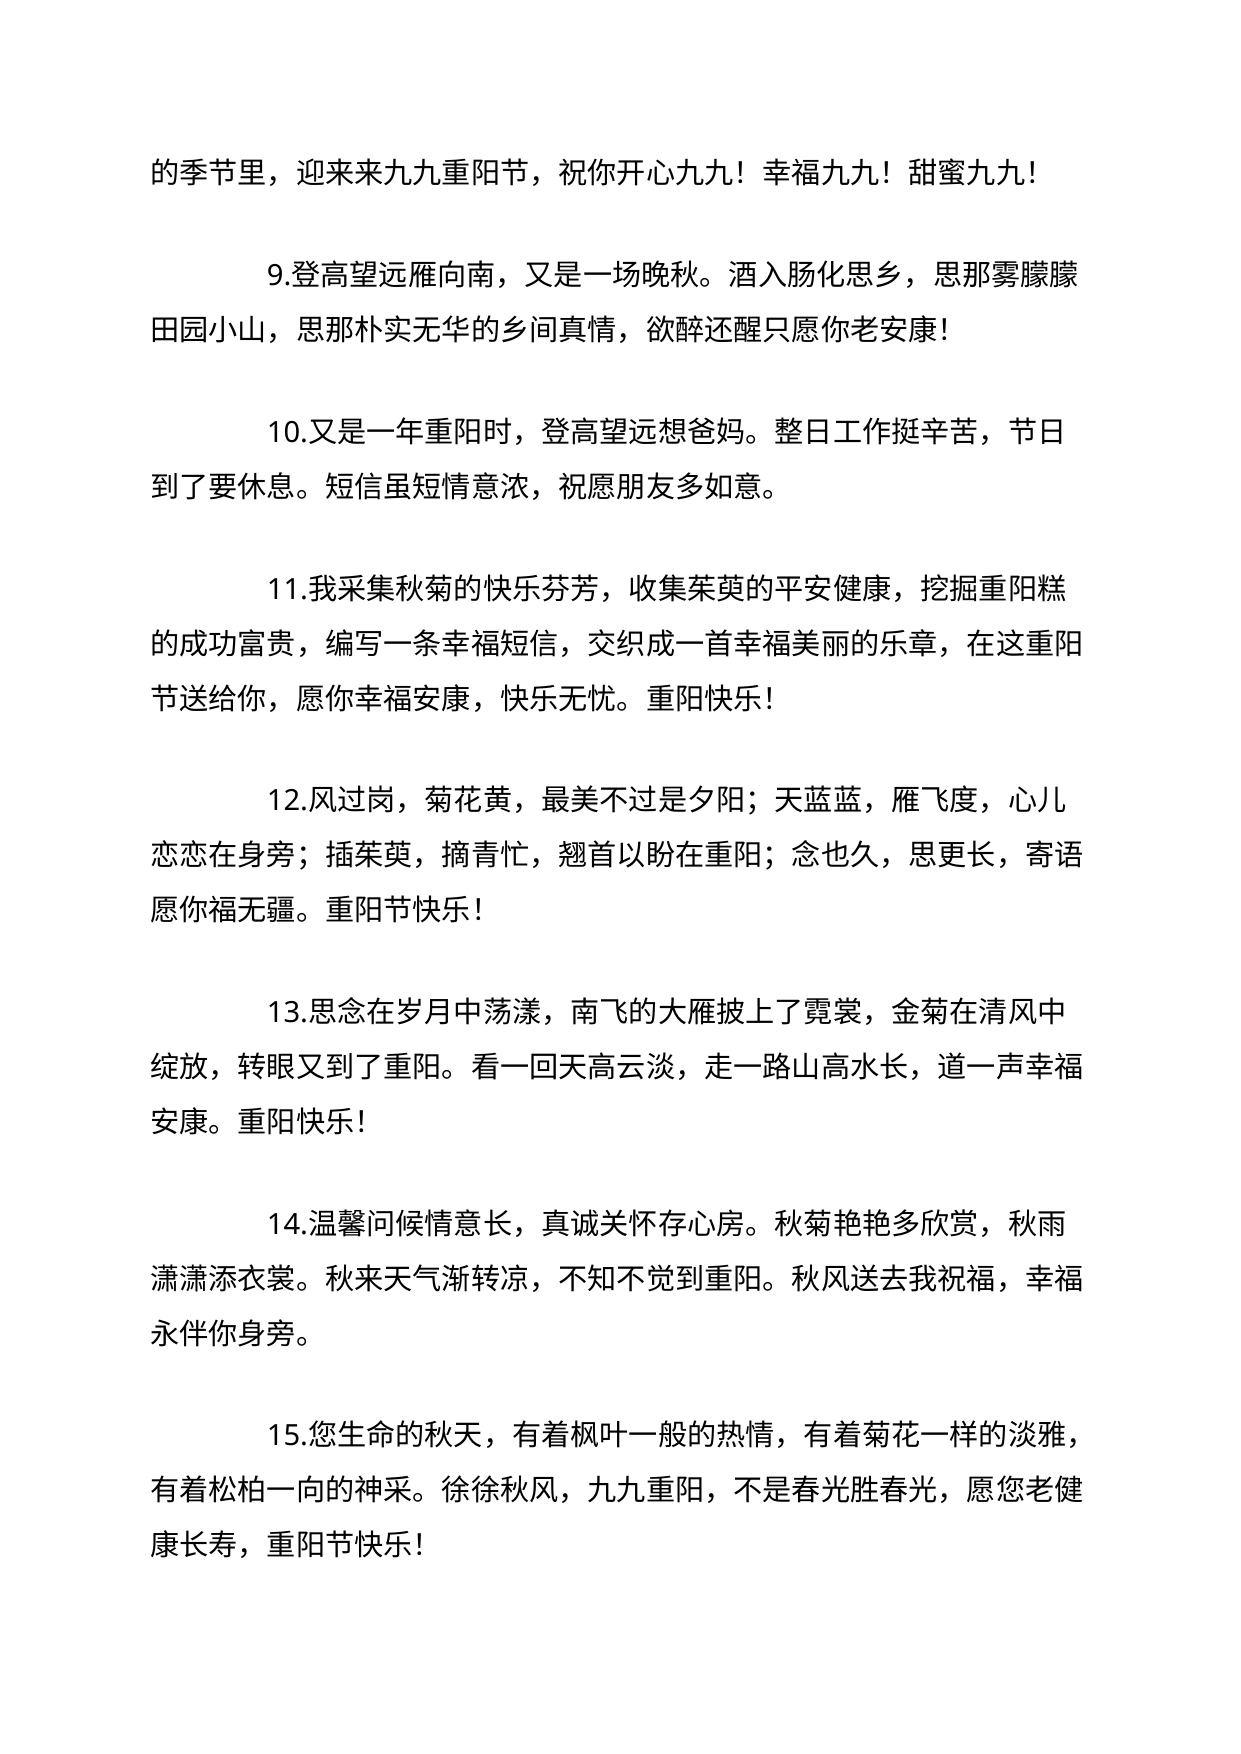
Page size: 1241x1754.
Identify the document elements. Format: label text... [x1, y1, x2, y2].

text 13.思念在岁月中荡漾，南飞的大雁披上了霓裳，金菊在清风中绽放，转眼又到了重阳。看一回天高云淡，走一路山高水长，道一声幸福安康。重阳快乐！ [150, 989, 1090, 1141]
text 11.我采集秋菊的快乐芬芳，收集茱萸的平安健康，挖掘重阳糕的成功富贵，编写一条幸福短信，交织成一首幸福美丽的乐章，在这重阳节送给你，愿你幸福安康，快乐无忧。重阳快乐！ [150, 565, 1090, 717]
text 14.温馨问候情意长，真诚关怀存心房。秋菊艳艳多欣赏，秋雨潇潇添衣裳。秋来天气渐转凉，不知不觉到重阳。秋风送去我祝福，幸福永伴你身旁。 [150, 1200, 1090, 1352]
text 15.您生命的秋天，有着枫叶一般的热情，有着菊花一样的淡雅，有着松柏一向的神采。徐徐秋风，九九重阳，不是春光胜春光，愿您老健康长寿，重阳节快乐！ [150, 1412, 1090, 1564]
text 12.风过岗，菊花黄，最美不过是夕阳；天蓝蓝，雁飞度，心儿恋恋在身旁；插茱萸，摘青忙，翘首以盼在重阳；念也久，思更长，寄语愿你福无疆。重阳节快乐！ [150, 777, 1090, 929]
text 10.又是一年重阳时，登高望远想爸妈。整日工作挺辛苦，节日到了要休息。短信虽短情意浓，祝愿朋友多如意。 [150, 408, 1090, 506]
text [150, 150, 1090, 192]
text 9.登高望远雁向南，又是一场晚秋。酒入肠化思乡，思那雾朦朦田园小山，思那朴实无华的乡间真情，欲醉还醒只愿你老安康！ [150, 252, 1090, 349]
